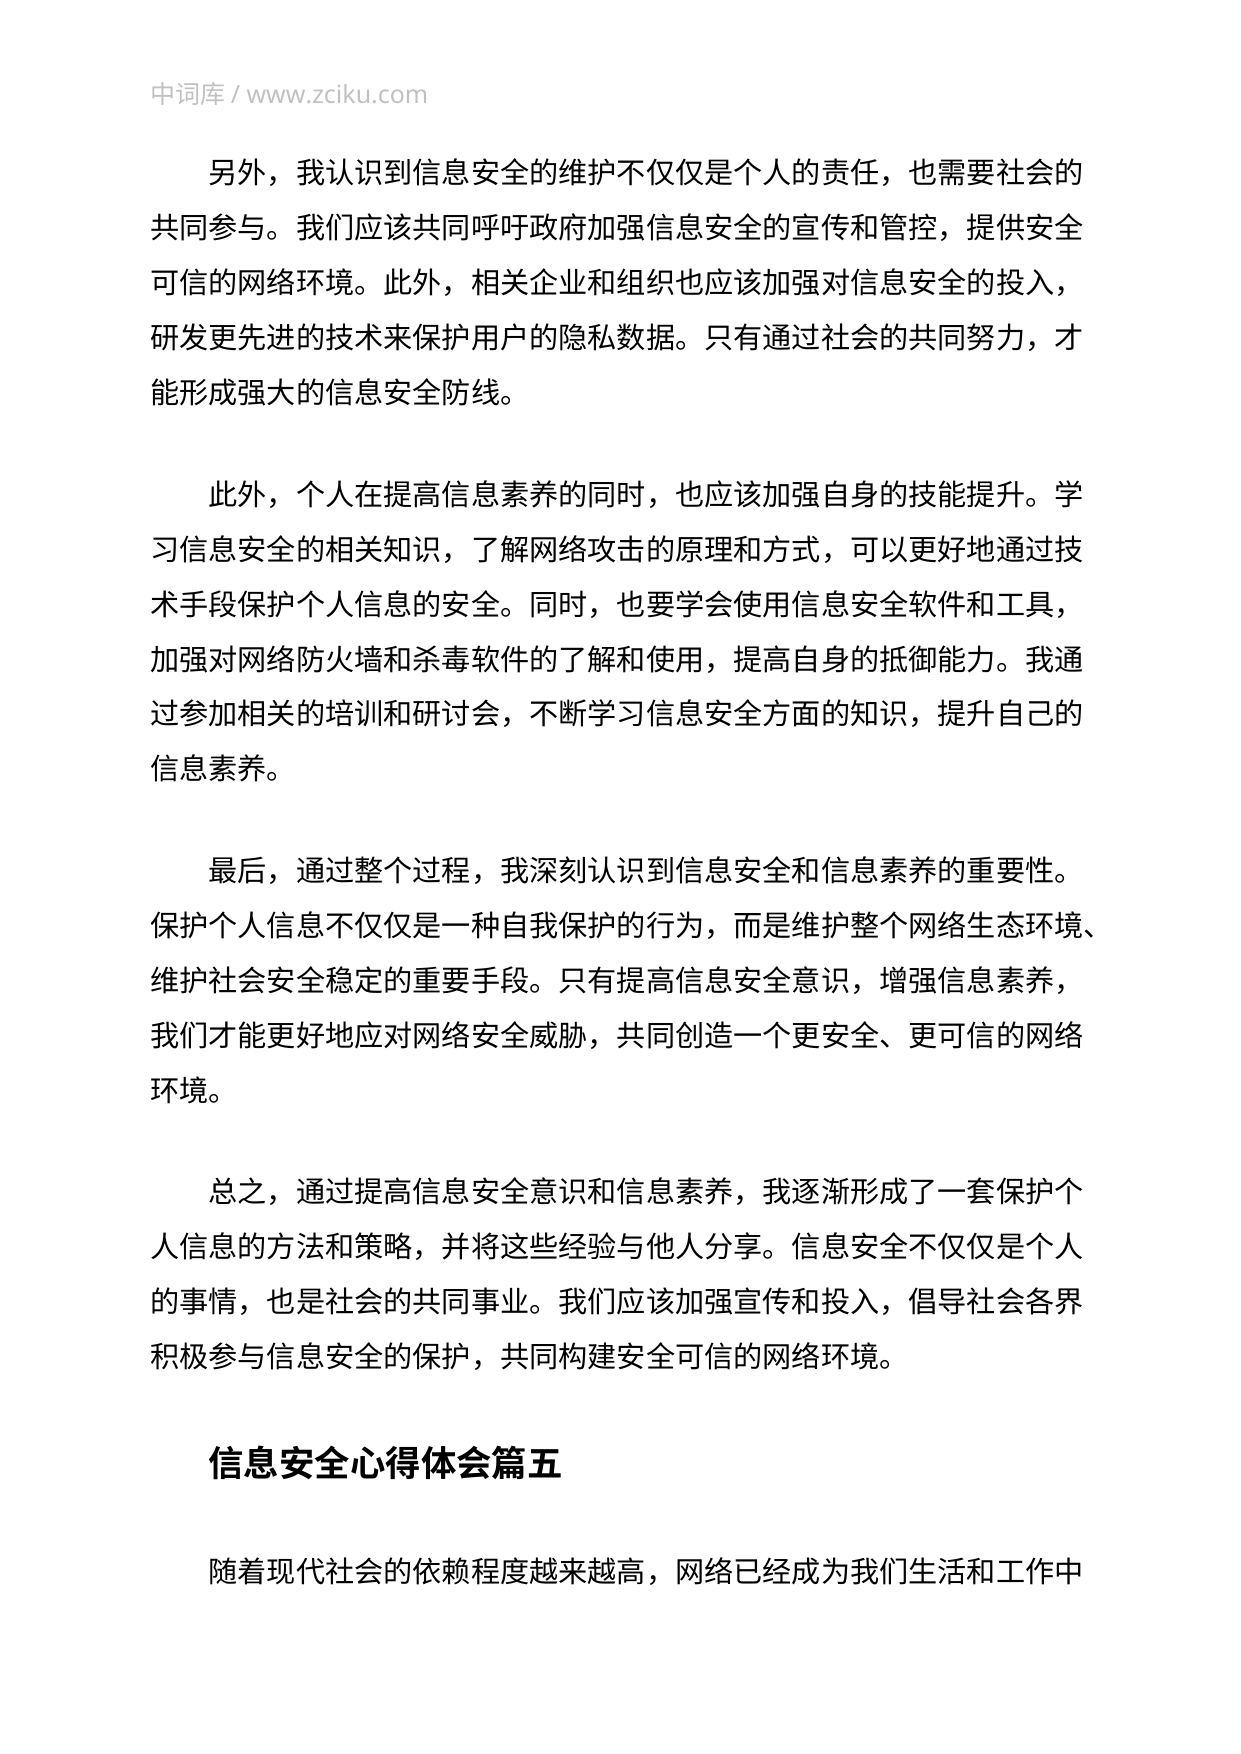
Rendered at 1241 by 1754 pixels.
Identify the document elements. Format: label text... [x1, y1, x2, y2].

text 信息安全心得体会篇五 [150, 1435, 1090, 1487]
text 最后，通过整个过程，我深刻认识到信息安全和信息素养的重要性。保护个人信息不仅仅是一种自我保护的行为，而是维护整个网络生态环境、维护社会安全稳定的重要手段。只有提高信息安全意识，增强信息素养，我们才能更好地应对网络安全威胁，共同创造一个更安全、更可信的网络环境。 [150, 848, 1090, 1109]
text 另外，我认识到信息安全的维护不仅仅是个人的责任，也需要社会的共同参与。我们应该共同呼吁政府加强信息安全的宣传和管控，提供安全可信的网络环境。此外，相关企业和组织也应该加强对信息安全的投入，研发更先进的技术来保护用户的隐私数据。只有通过社会的共同努力，才能形成强大的信息安全防线。 [150, 150, 1090, 412]
text 此外，个人在提高信息素养的同时，也应该加强自身的技能提升。学习信息安全的相关知识，了解网络攻击的原理和方式，可以更好地通过技术手段保护个人信息的安全。同时，也要学会使用信息安全软件和工具，加强对网络防火墙和杀毒软件的了解和使用，提高自身的抵御能力。我通过参加相关的培训和研讨会，不断学习信息安全方面的知识，提升自己的信息素养。 [150, 471, 1090, 788]
text 总之，通过提高信息安全意识和信息素养，我逐渐形成了一套保护个人信息的方法和策略，并将这些经验与他人分享。信息安全不仅仅是个人的事情，也是社会的共同事业。我们应该加强宣传和投入，倡导社会各界积极参与信息安全的保护，共同构建安全可信的网络环境。 [150, 1169, 1090, 1376]
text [150, 1549, 1090, 1591]
